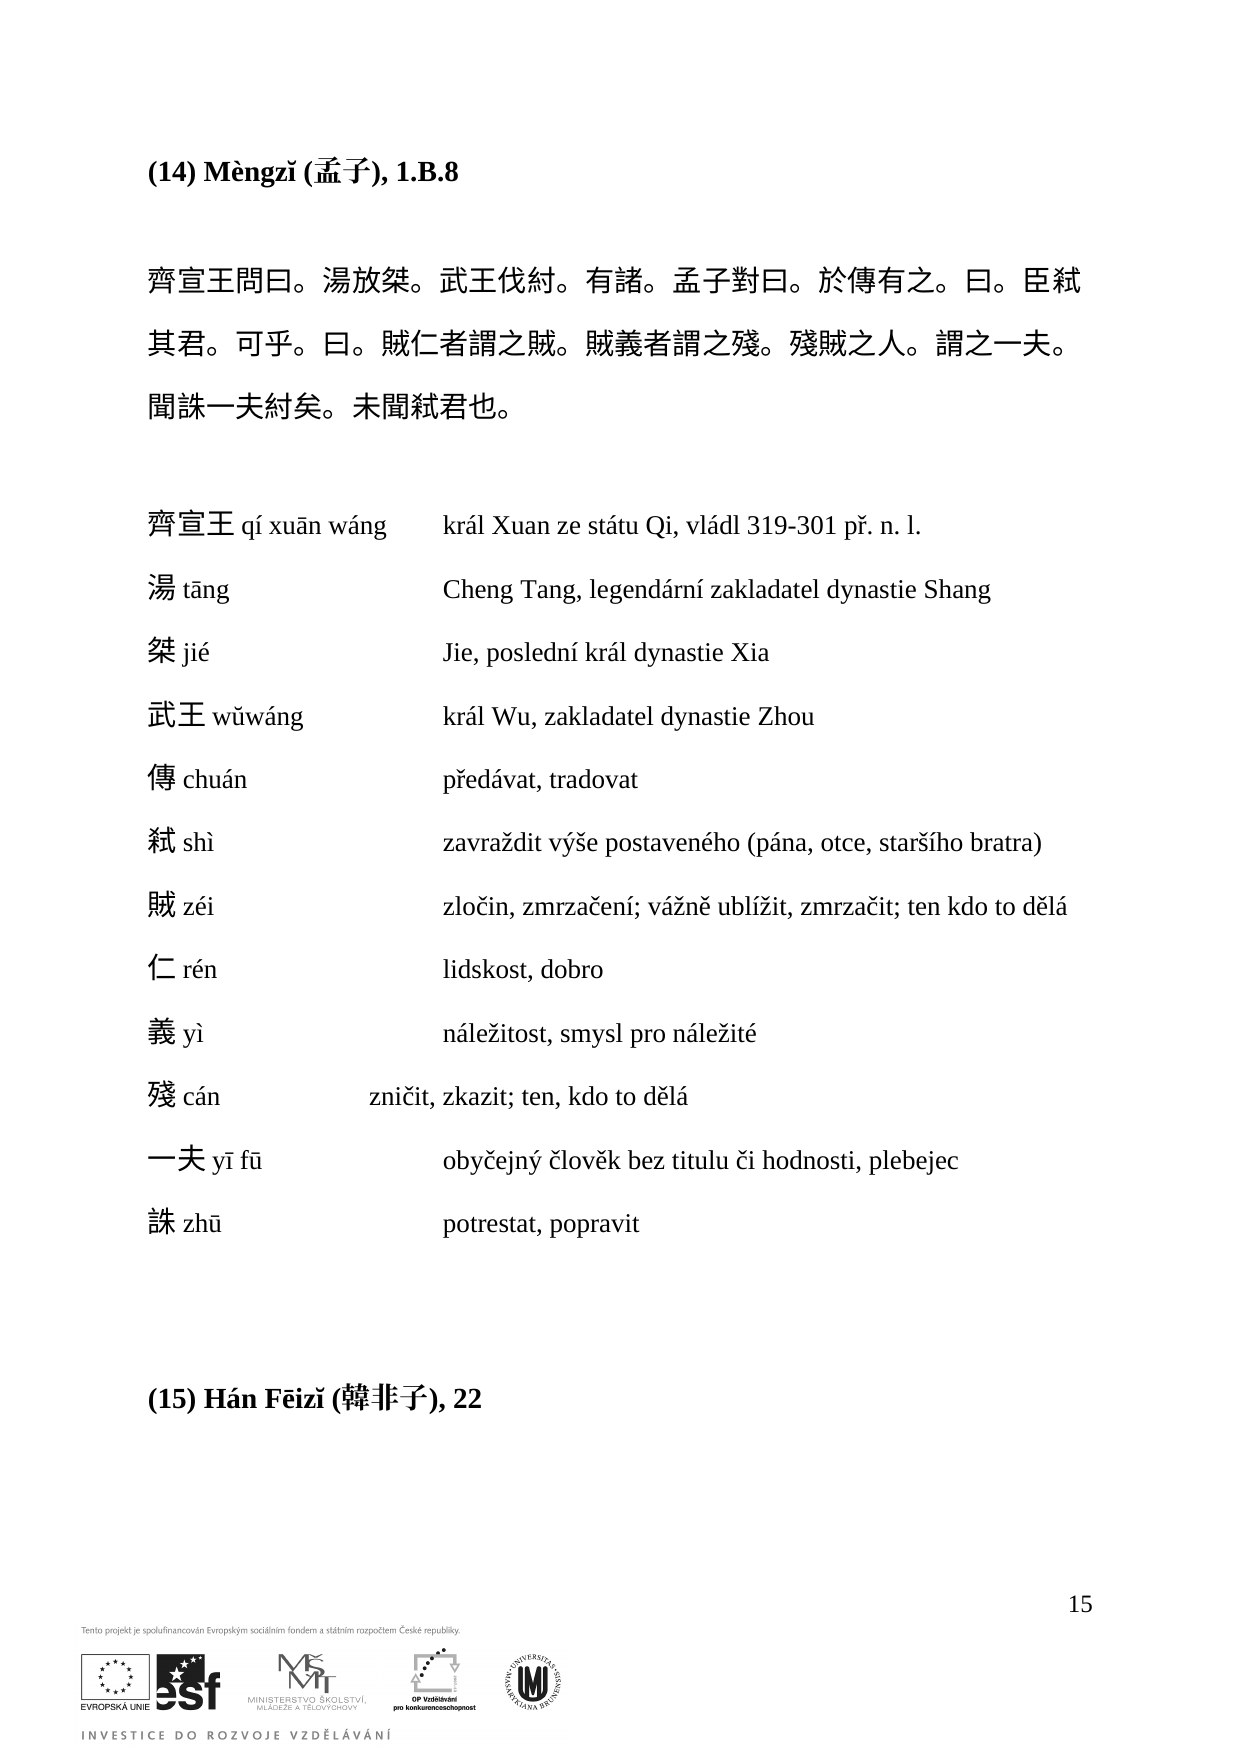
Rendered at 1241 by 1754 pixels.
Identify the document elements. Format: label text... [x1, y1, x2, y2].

text 齊宣王qí xuān wáng král Xuan ze státu Qi, vládl 319-301 př. n. l. [148, 501, 1093, 543]
text 仁rén lidskost, dobro [148, 945, 1093, 987]
text 齊宣王問曰。湯放桀。武王伐紂。有諸。孟子對曰。於傳有之。曰。臣弒其君。可乎。曰。賊仁者謂之賊。賊義者謂之殘。殘賊之人。謂之一夫。聞誅一夫紂矣。未聞弒君也。 [148, 257, 1093, 426]
text 賊zéi zločin, zmrzačení; vážně ublížit, zmrzačit; ten kdo to dělá [148, 881, 1093, 924]
text 義yì náležitost, smysl pro náležité [148, 1008, 1093, 1051]
text (15) Hán Fēizĭ (韓非子), 22 [148, 1375, 1093, 1417]
text 桀jié Jie, poslední král dynastie Xia [148, 628, 1093, 670]
text 誅zhū potrestat, popravit [148, 1199, 1093, 1241]
text 湯tāng Cheng Tang, legendární zakladatel dynastie Shang [148, 564, 1093, 607]
text 傳chuán předávat, tradovat [148, 754, 1093, 797]
text 武王wŭwáng král Wu, zakladatel dynastie Zhou [148, 691, 1093, 733]
text 弒shì zavraždit výše postaveného (pána, otce, staršího bratra) [148, 818, 1093, 860]
picture [73, 1618, 569, 1748]
text (14) Mèngzĭ (孟子), 1.B.8 [148, 148, 1093, 189]
text 一夫yī fū obyčejný člověk bez titulu či hodnosti, plebejec [148, 1135, 1093, 1177]
text 殘cán zničit, zkazit; ten, kdo to dělá [148, 1072, 1093, 1114]
